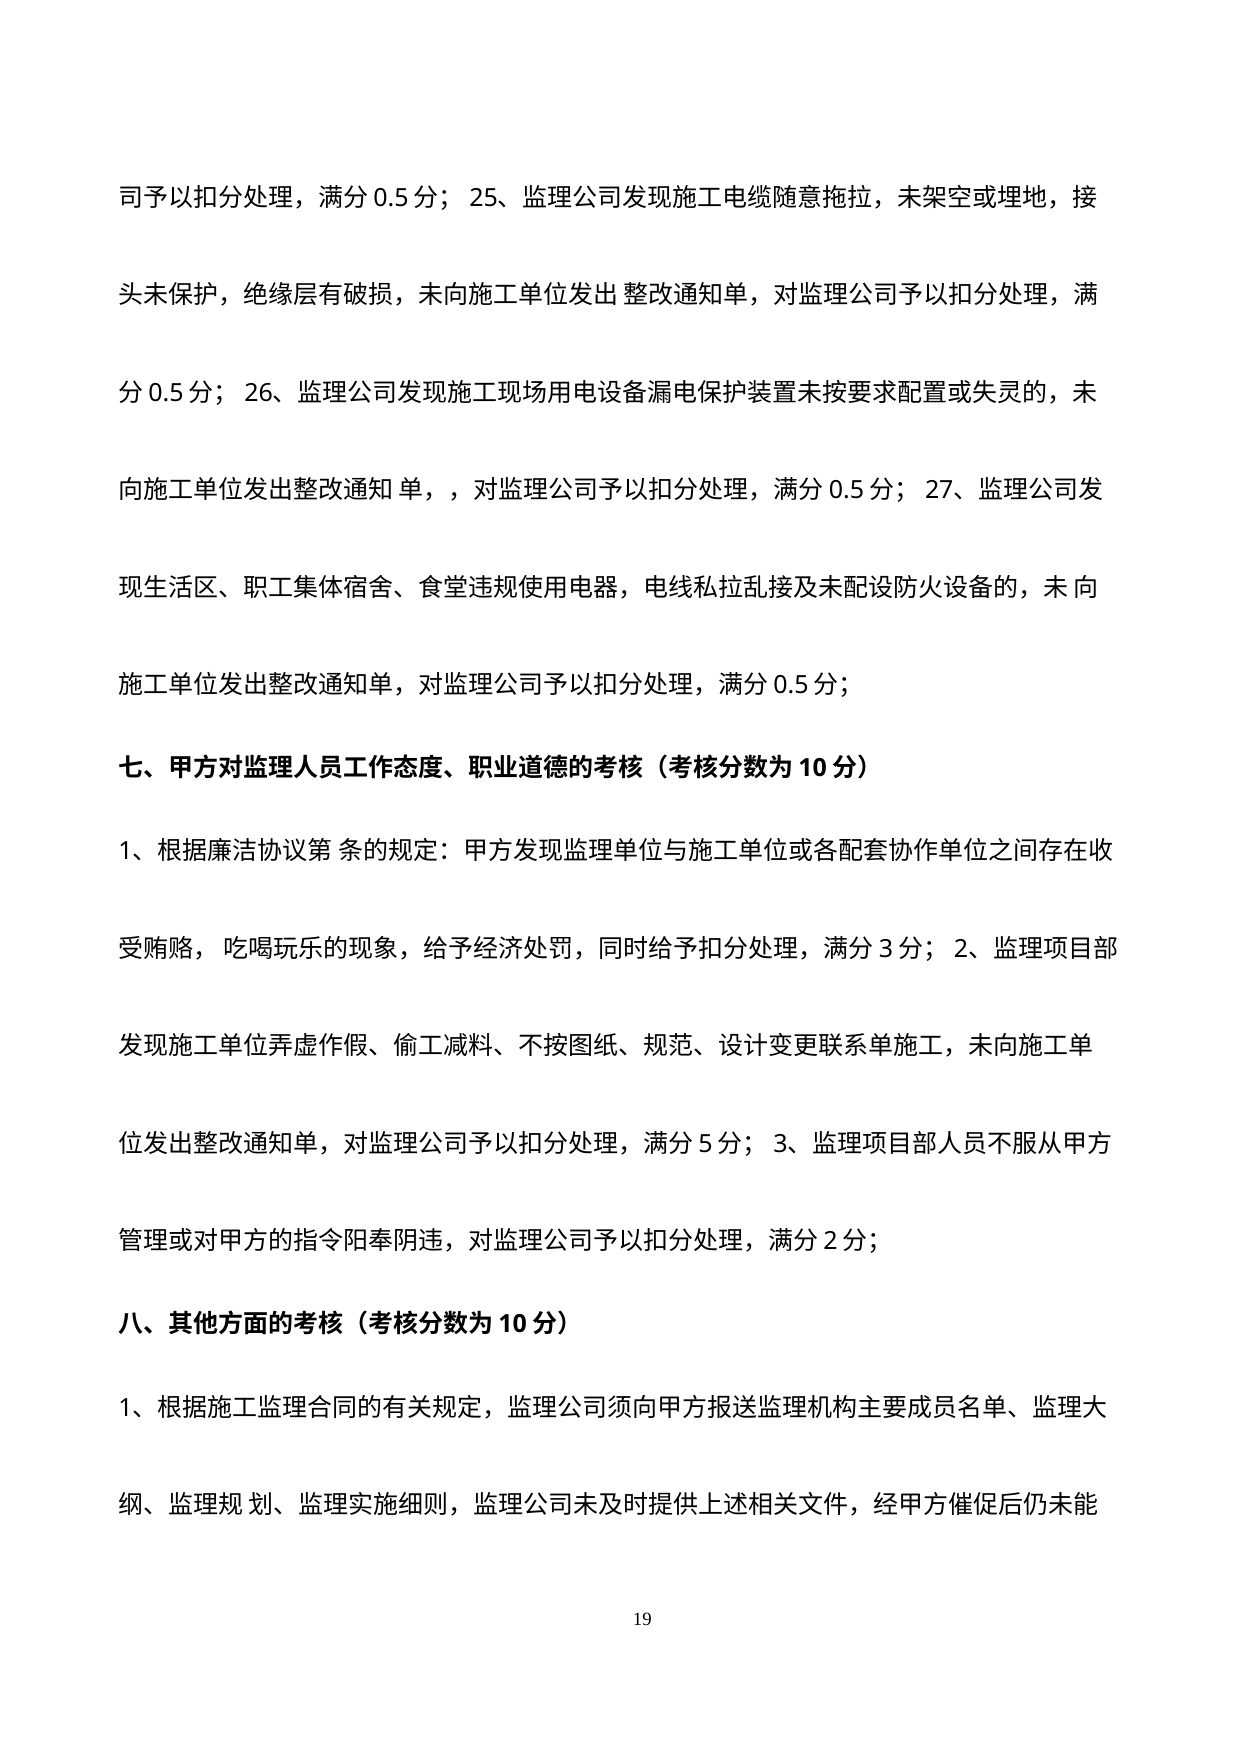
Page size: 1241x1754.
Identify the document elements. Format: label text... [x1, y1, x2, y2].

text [118, 1373, 1122, 1535]
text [118, 163, 1122, 715]
text 1、根据廉洁协议第 条的规定：甲方发现监理单位与施工单位或各配套协作单位之间存在收受贿赂， 吃喝玩乐的现象，给予经济处罚，同时给予扣分处理，满分3分； 2、监理项目部发现施工单位弄虚作假、偷工减料、不按图纸、规范、设计变更联系单施工，未向施工单 位发出整改通知单，对监理公司予以扣分处理，满分5分； 3、监理项目部人员不服从甲方管理或对甲方的指令阳奉阴违，对监理公司予以扣分处理，满分2分； [118, 816, 1122, 1271]
text 七、甲方对监理人员工作态度、职业道德的考核（考核分数为10分） [118, 733, 1122, 798]
text 八、其他方面的考核（考核分数为10分） [118, 1289, 1122, 1354]
